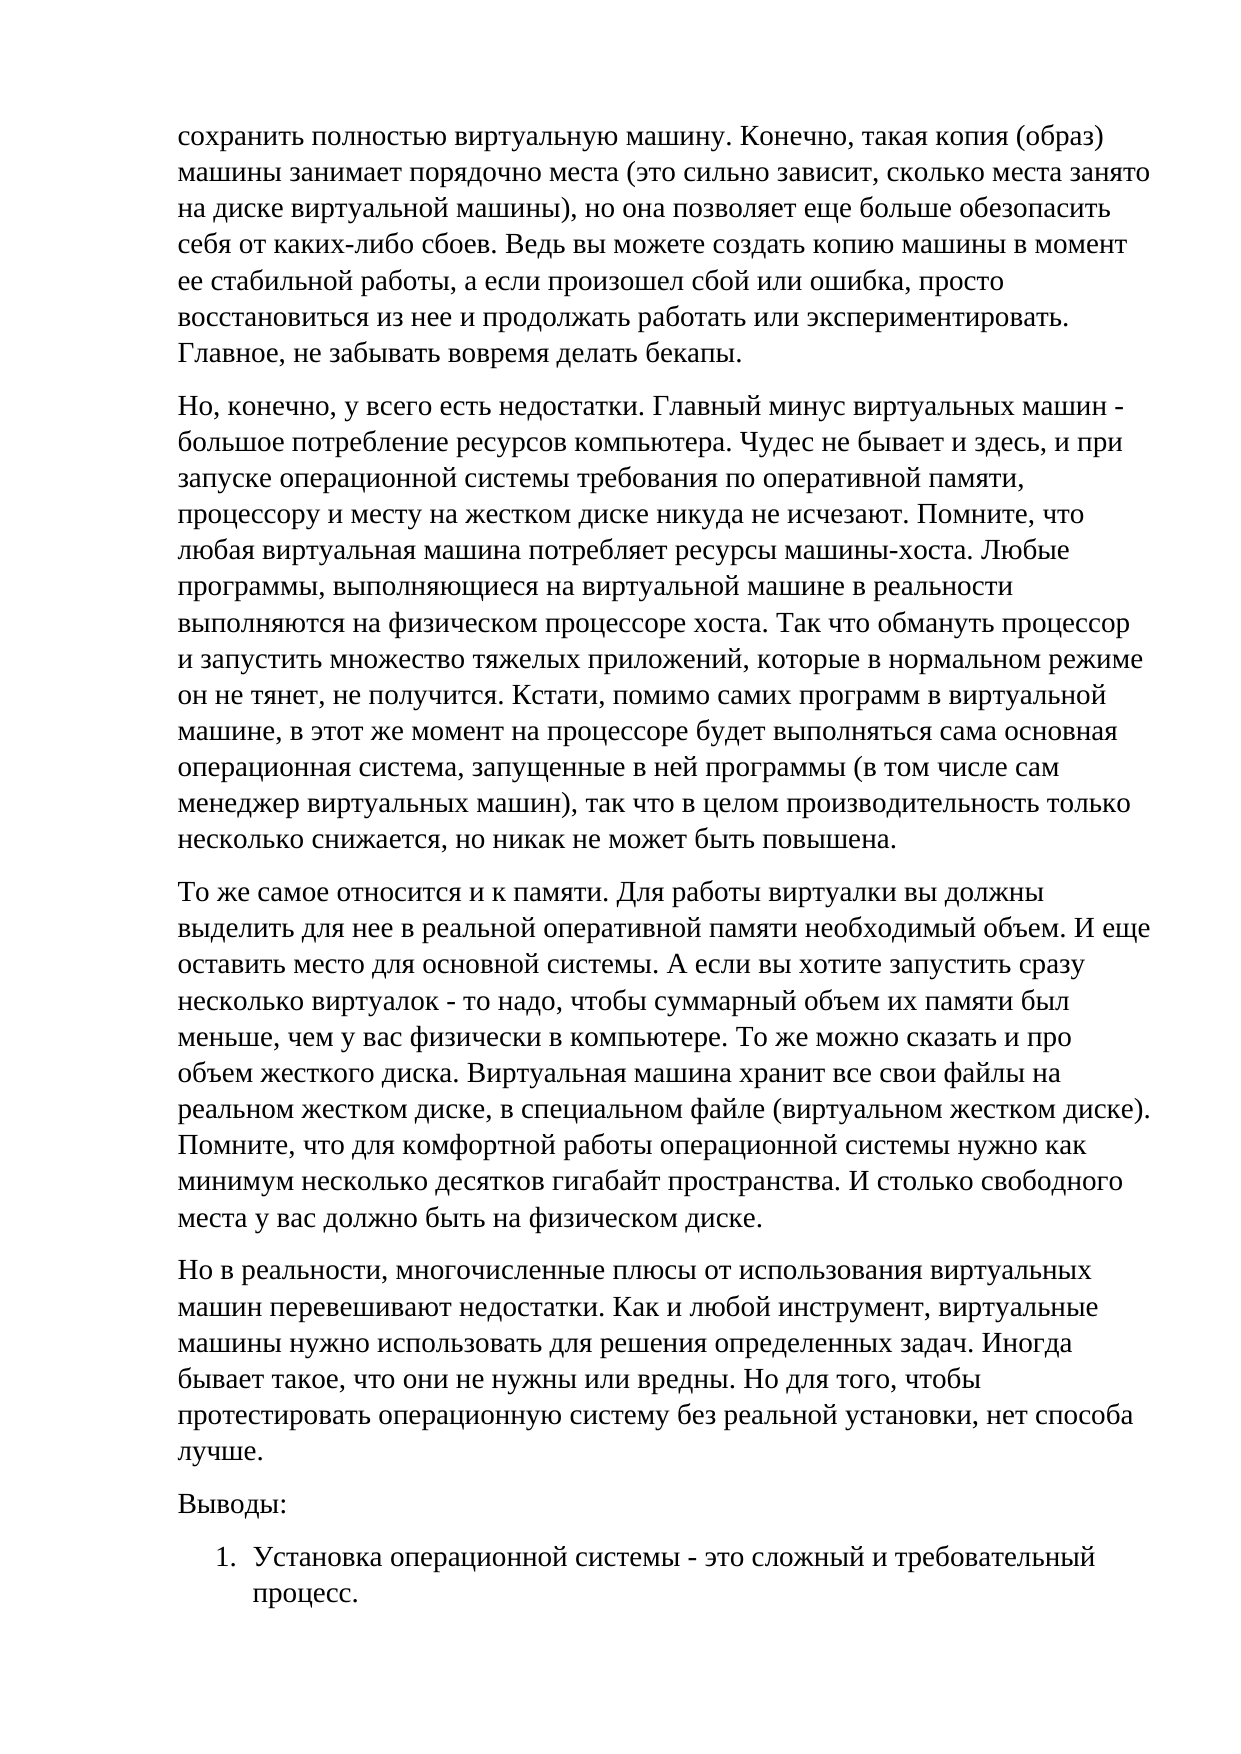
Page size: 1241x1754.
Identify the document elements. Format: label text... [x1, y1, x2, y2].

list Установка операционной системы - это сложный и требовательный процесс. [215, 1539, 1152, 1608]
text Но в реальности, многочисленные плюсы от использования виртуальных машин перевешивают недостатки. Как и любой инструмент, виртуальные машины нужно использовать для решения определенных задач. Иногда бывает такое, что они не нужны или вредны. Но для того, чтобы протестировать операционную систему без реальной установки, нет способа лучше. [177, 1252, 1152, 1467]
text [177, 118, 1152, 368]
text Выводы: [177, 1486, 1152, 1519]
text Но, конечно, у всего есть недостатки. Главный минус виртуальных машин - большое потребление ресурсов компьютера. Чудес не бывает и здесь, и при запуске операционной системы требования по оперативной памяти, процессору и месту на жестком диске никуда не исчезают. Помните, что любая виртуальная машина потребляет ресурсы машины-хоста. Любые программы, выполняющиеся на виртуальной машине в реальности выполняются на физическом процессоре хоста. Так что обмануть процессор и запустить множество тяжелых приложений, которые в нормальном режиме он не тянет, не получится. Кстати, помимо самих программ в виртуальной машине, в этот же момент на процессоре будет выполняться сама основная операционная система, запущенные в ней программы (в том числе сам менеджер виртуальных машин), так что в целом производительность только несколько снижается, но никак не может быть повышена. [177, 388, 1152, 855]
text То же самое относится и к памяти. Для работы виртуалки вы должны выделить для нее в реальной оперативной памяти необходимый объем. И еще оставить место для основной системы. А если вы хотите запустить сразу несколько виртуалок - то надо, чтобы суммарный объем их памяти был меньше, чем у вас физически в компьютере. То же можно сказать и про объем жесткого диска. Виртуальная машина хранит все свои файлы на реальном жестком диске, в специальном файле (виртуальном жестком диске). Помните, что для комфортной работы операционной системы нужно как минимум несколько десятков гигабайт пространства. И столько свободного места у вас должно быть на физическом диске. [177, 874, 1152, 1233]
